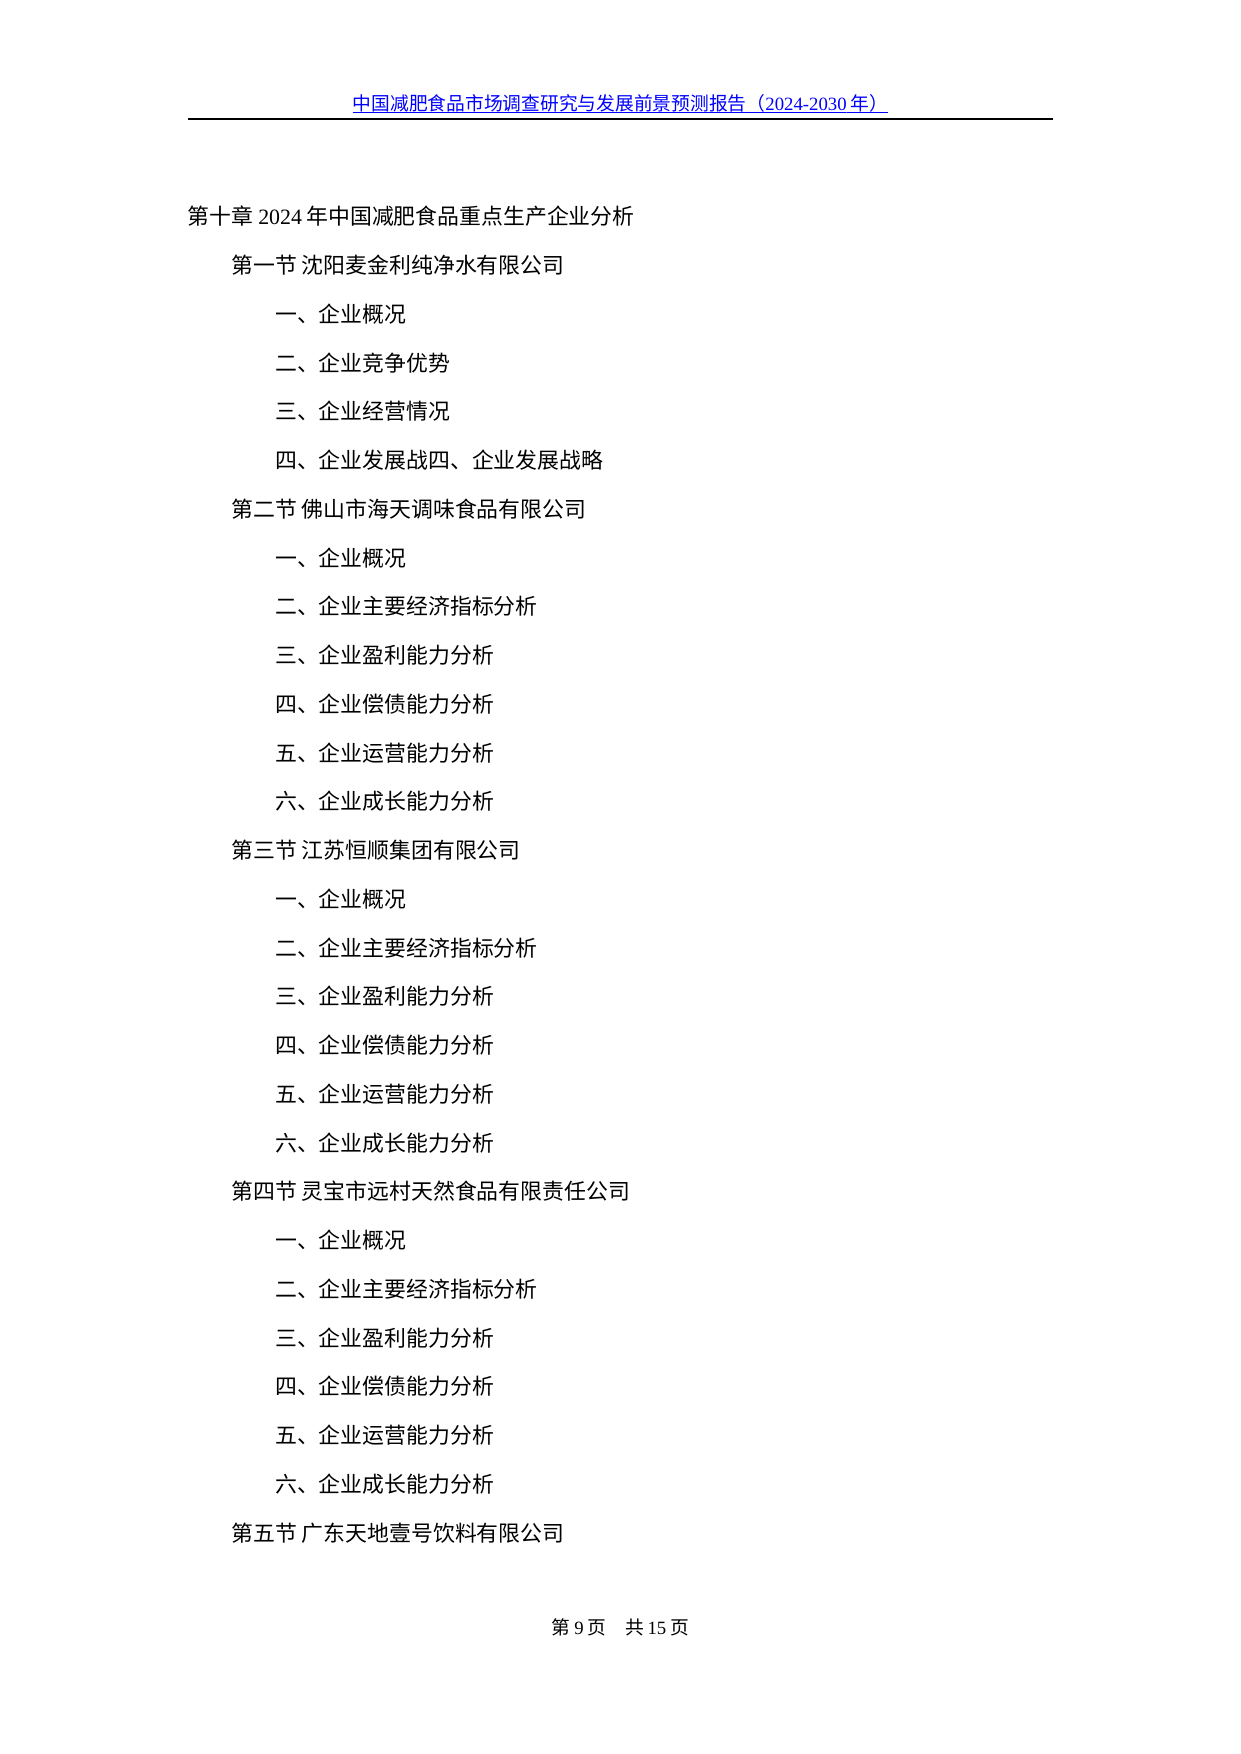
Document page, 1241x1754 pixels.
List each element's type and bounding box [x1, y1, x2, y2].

text [187, 150, 1053, 1548]
